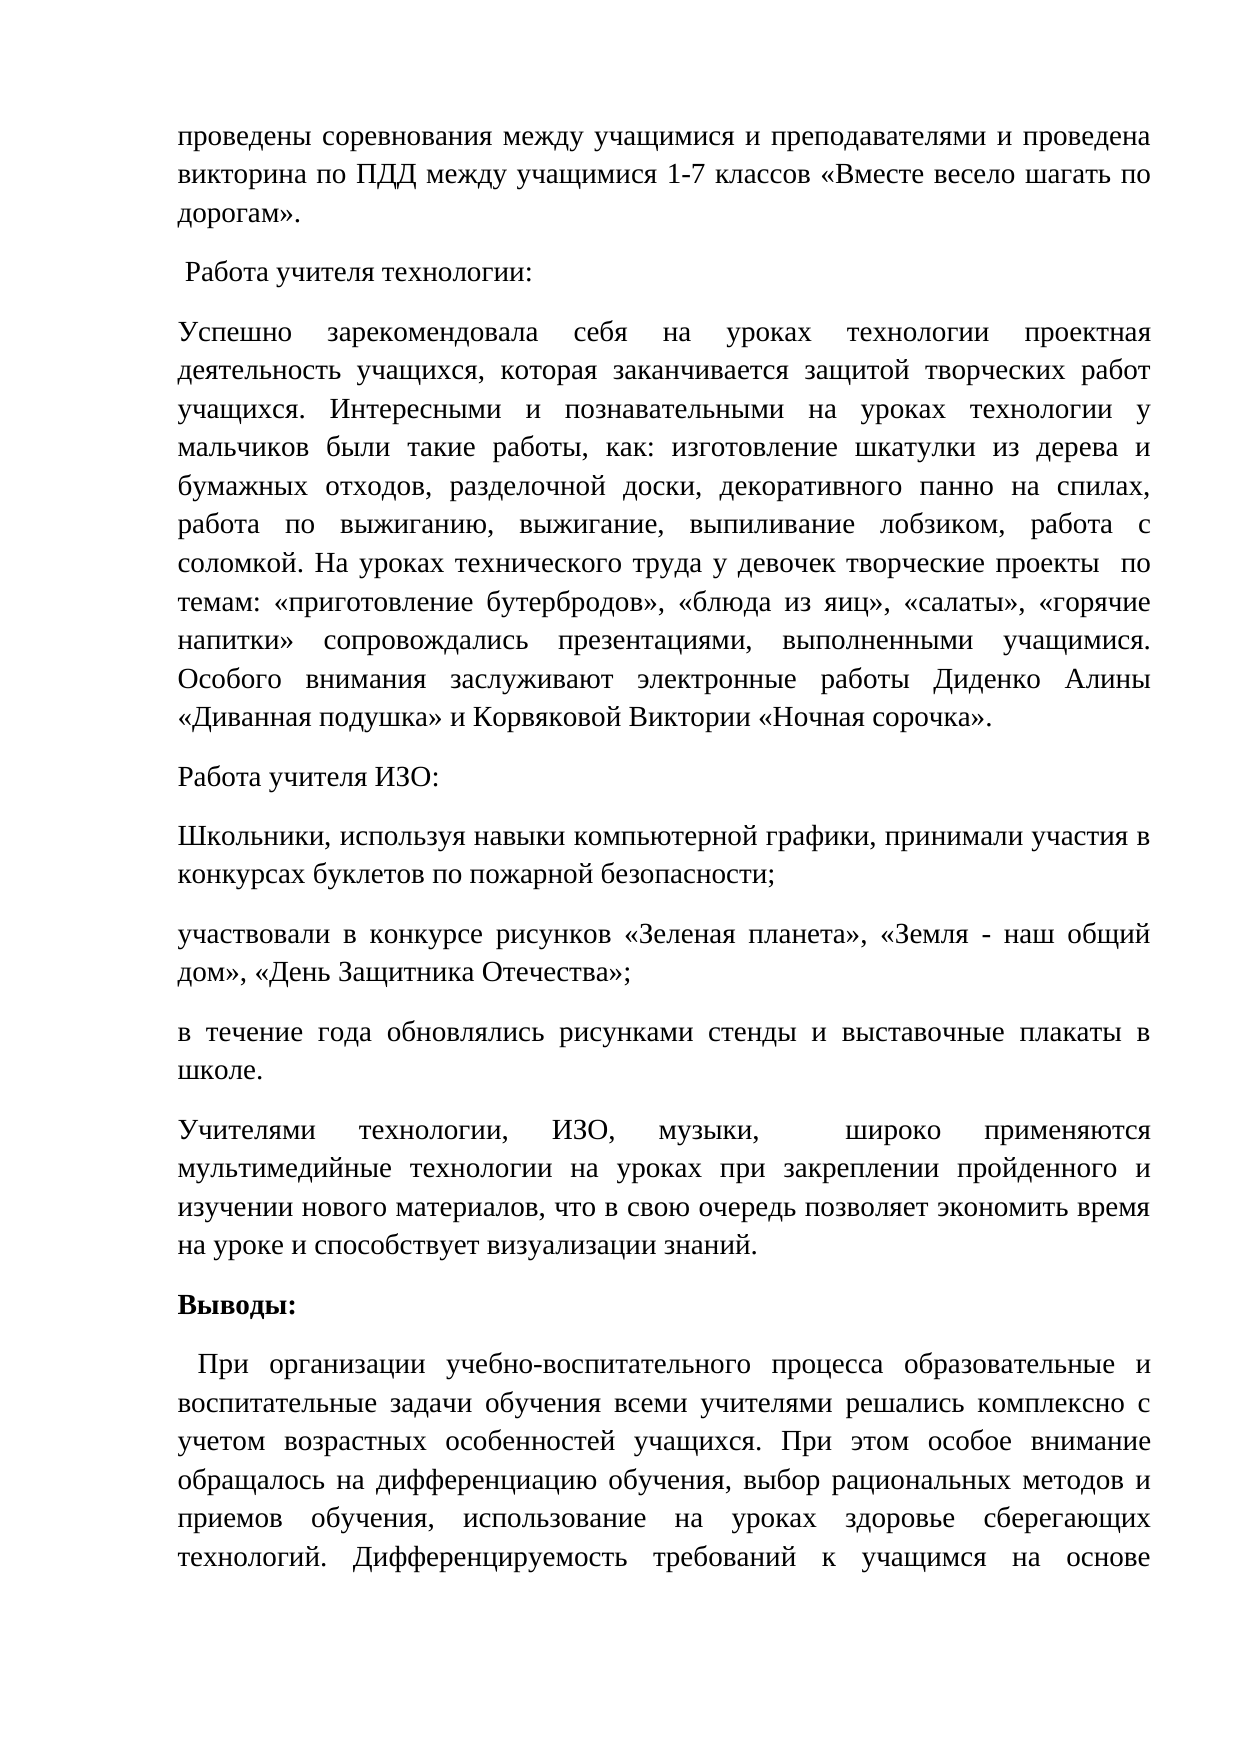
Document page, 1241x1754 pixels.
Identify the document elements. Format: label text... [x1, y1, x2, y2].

text Школьники, используя навыки компьютерной графики, принимали участия в конкурсах буклетов по пожарной безопасности; [177, 818, 1152, 890]
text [177, 118, 1152, 229]
text Выводы: [177, 1287, 1152, 1320]
text Успешно зарекомендовала себя на уроках технологии проектная деятельность учащихся, которая заканчивается защитой творческих работ учащихся. Интересными и познавательными на уроках технологии у мальчиков были такие работы, как: изготовление шкатулки из дерева и бумажных отходов, разделочной доски, декоративного панно на спилах, работа по выжиганию, выжигание, выпиливание лобзиком, работа с соломкой. На уроках технического труда у девочек творческие проекты по темам: «приготовление бутербродов», «блюда из яиц», «салаты», «горячие напитки» сопровождались презентациями, выполненными учащимися. Особого внимания заслуживают электронные работы Диденко Алины «Диванная подушка» и Корвяковой Виктории «Ночная сорочка». [177, 314, 1152, 733]
text Работа учителя технологии: [177, 254, 1152, 288]
text Работа учителя ИЗО: [177, 759, 1152, 792]
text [177, 1346, 1152, 1572]
text Учителями технологии, ИЗО, музыки, широко применяются мультимедийные технологии на уроках при закреплении пройденного и изучении нового материалов, что в свою очередь позволяет экономить время на уроке и способствует визуализации знаний. [177, 1112, 1152, 1261]
text участвовали в конкурсе рисунков «Зеленая планета», «Земля - наш общий дом», «День Защитника Отечества»; [177, 916, 1152, 988]
text в течение года обновлялись рисунками стенды и выставочные плакаты в школе. [177, 1014, 1152, 1086]
